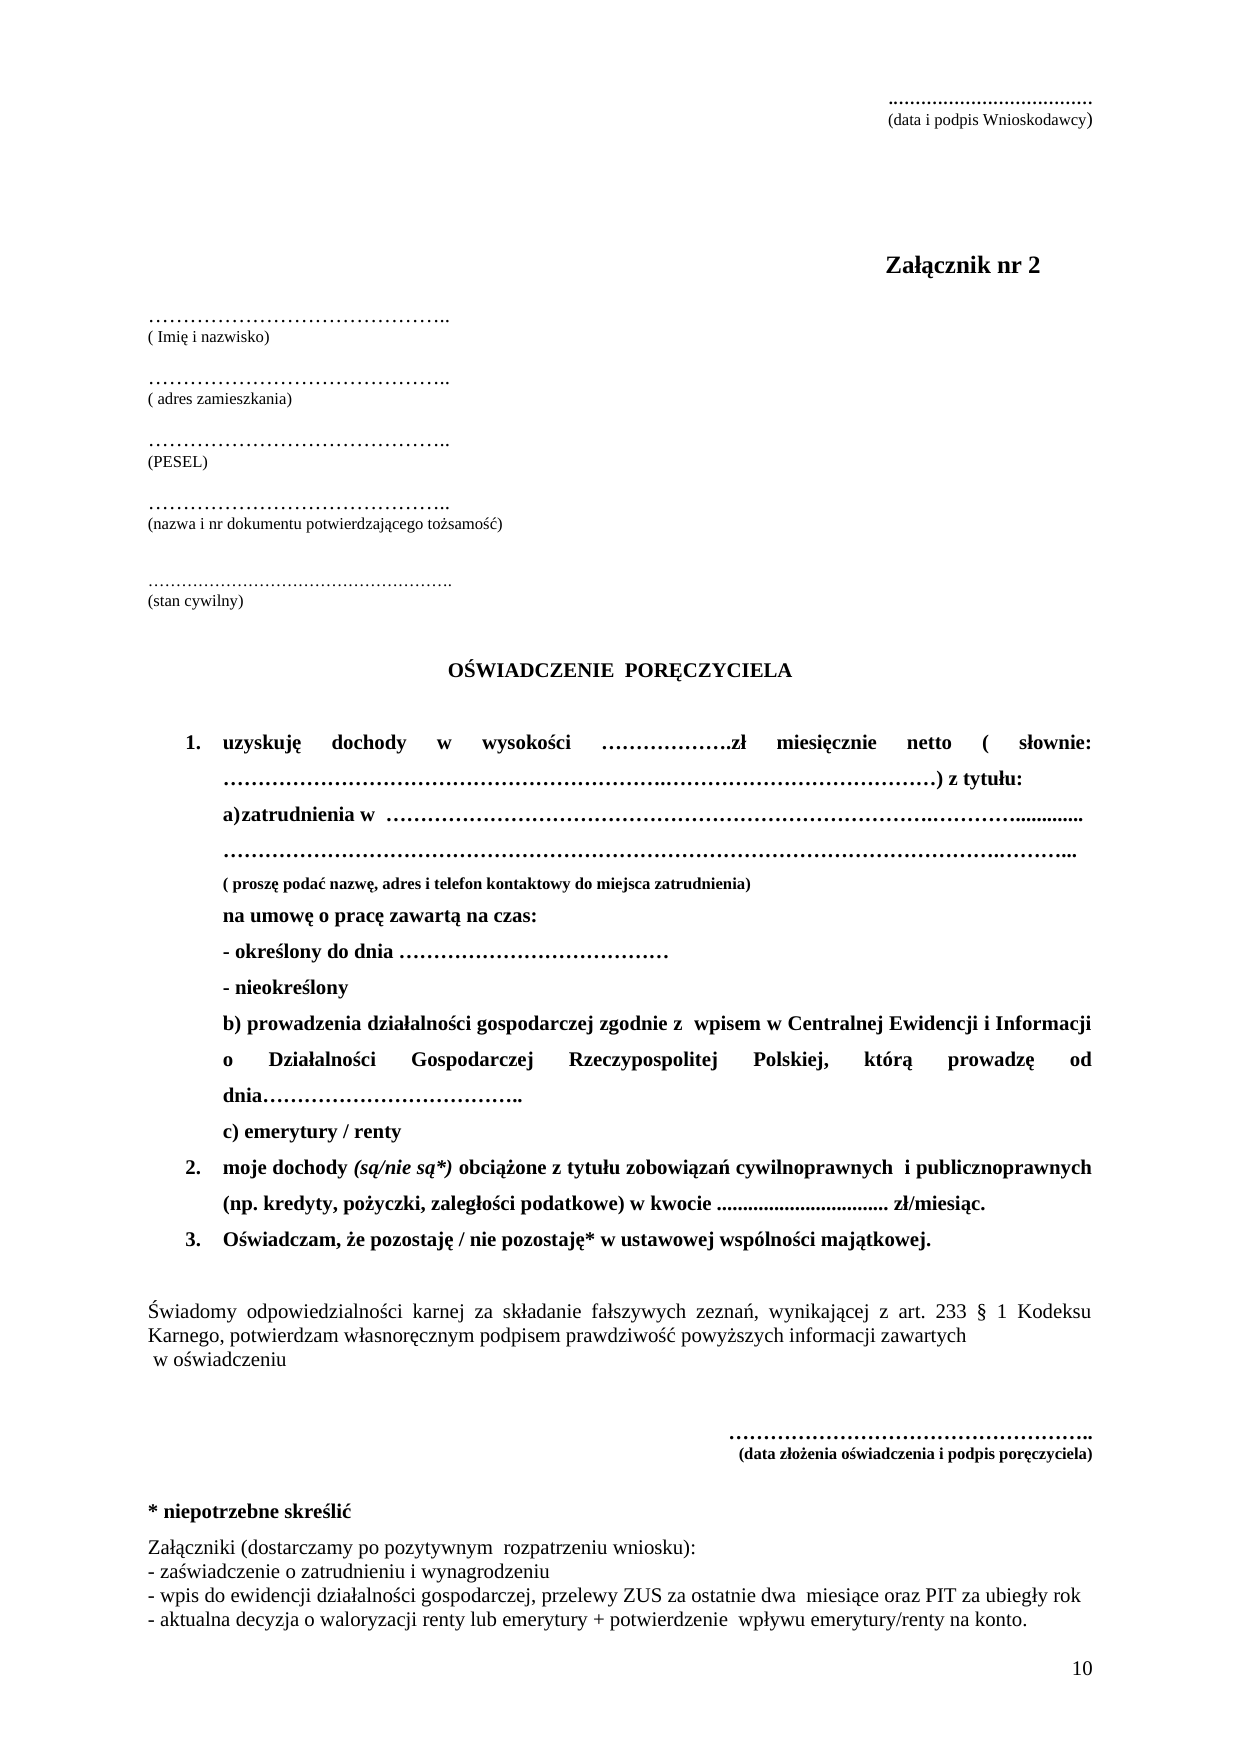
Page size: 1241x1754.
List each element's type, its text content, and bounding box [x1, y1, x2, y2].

text b) prowadzenia działalności gospodarczej zgodnie z wpisem w Centralnej Ewidencji i Informacji o Działalności Gospodarczej Rzeczypospolitej Polskiej, którą prowadzę od dnia……………………………….. [223, 1011, 1093, 1107]
text - wpis do ewidencji działalności gospodarczej, przelewy ZUS za ostatnie dwa miesiące oraz PIT za ubiegły rok [148, 1583, 1093, 1607]
list moje dochody (są/nie są*) obciążone z tytułu zobowiązań cywilnoprawnych i publicznoprawnych (np. kredyty, pożyczki, zaległości podatkowe) w kwocie ................................. zł/miesiąc. [185, 1155, 1093, 1215]
text …………………………………………….. [148, 1419, 1093, 1444]
text ………………………………………………………………………………………………….………... [223, 838, 1093, 862]
text .……………………………… [148, 89, 1093, 108]
text Świadomy odpowiedzialności karnej za składanie fałszywych zeznań, wynikającej z art. 233 § 1 Kodeksu Karnego, potwierdzam własnoręcznym podpisem prawdziwość powyższych informacji zawartych [148, 1299, 1093, 1347]
list zatrudnienia w …………………………………………………………………….…………............. [223, 802, 1093, 826]
list Oświadczam, że pozostaję / nie pozostaję* w ustawowej wspólności majątkowej. [185, 1227, 1093, 1251]
text …………………………………….. [148, 490, 1093, 514]
text c) emerytury / renty [223, 1119, 1093, 1143]
text (data i podpis Wnioskodawcy) [148, 108, 1093, 129]
text …………………………………….. [148, 365, 1093, 389]
text - aktualna decyzja o waloryzacji renty lub emerytury + potwierdzenie wpływu emerytury/renty na konto. [148, 1607, 1093, 1631]
text na umowę o pracę zawartą na czas: [223, 903, 1093, 927]
text - określony do dnia ………………………………… [223, 939, 1093, 963]
text * niepotrzebne skreślić [148, 1499, 1093, 1523]
text (data złożenia oświadczenia i podpis poręczyciela) [148, 1444, 1093, 1463]
text OŚWIADCZENIE PORĘCZYCIELA [148, 658, 1093, 682]
text …………………………………….. [148, 302, 1093, 327]
text w oświadczeniu [148, 1347, 1093, 1371]
text Załącznik nr 2 [885, 250, 1093, 278]
text ( adres zamieszkania) [148, 389, 1093, 408]
text ………………………………………………. [148, 571, 1093, 590]
text (stan cywilny) [148, 590, 1093, 609]
text …………………………………….. [148, 427, 1093, 451]
text - nieokreślony [223, 975, 1093, 999]
text ( proszę podać nazwę, adres i telefon kontaktowy do miejsca zatrudnienia) [223, 874, 1093, 893]
text - zaświadczenie o zatrudnieniu i wynagrodzeniu [148, 1559, 1093, 1583]
text ( Imię i nazwisko) [148, 327, 1093, 346]
text Załączniki (dostarczamy po pozytywnym rozpatrzeniu wniosku): [148, 1535, 1093, 1559]
text (nazwa i nr dokumentu potwierdzającego tożsamość) [148, 514, 1093, 533]
text (PESEL) [148, 451, 1093, 471]
list uzyskuję dochody w wysokości ……………….zł miesięcznie netto ( słownie: ……………………………………………………….…………………………………) z tytułu: [185, 730, 1093, 790]
